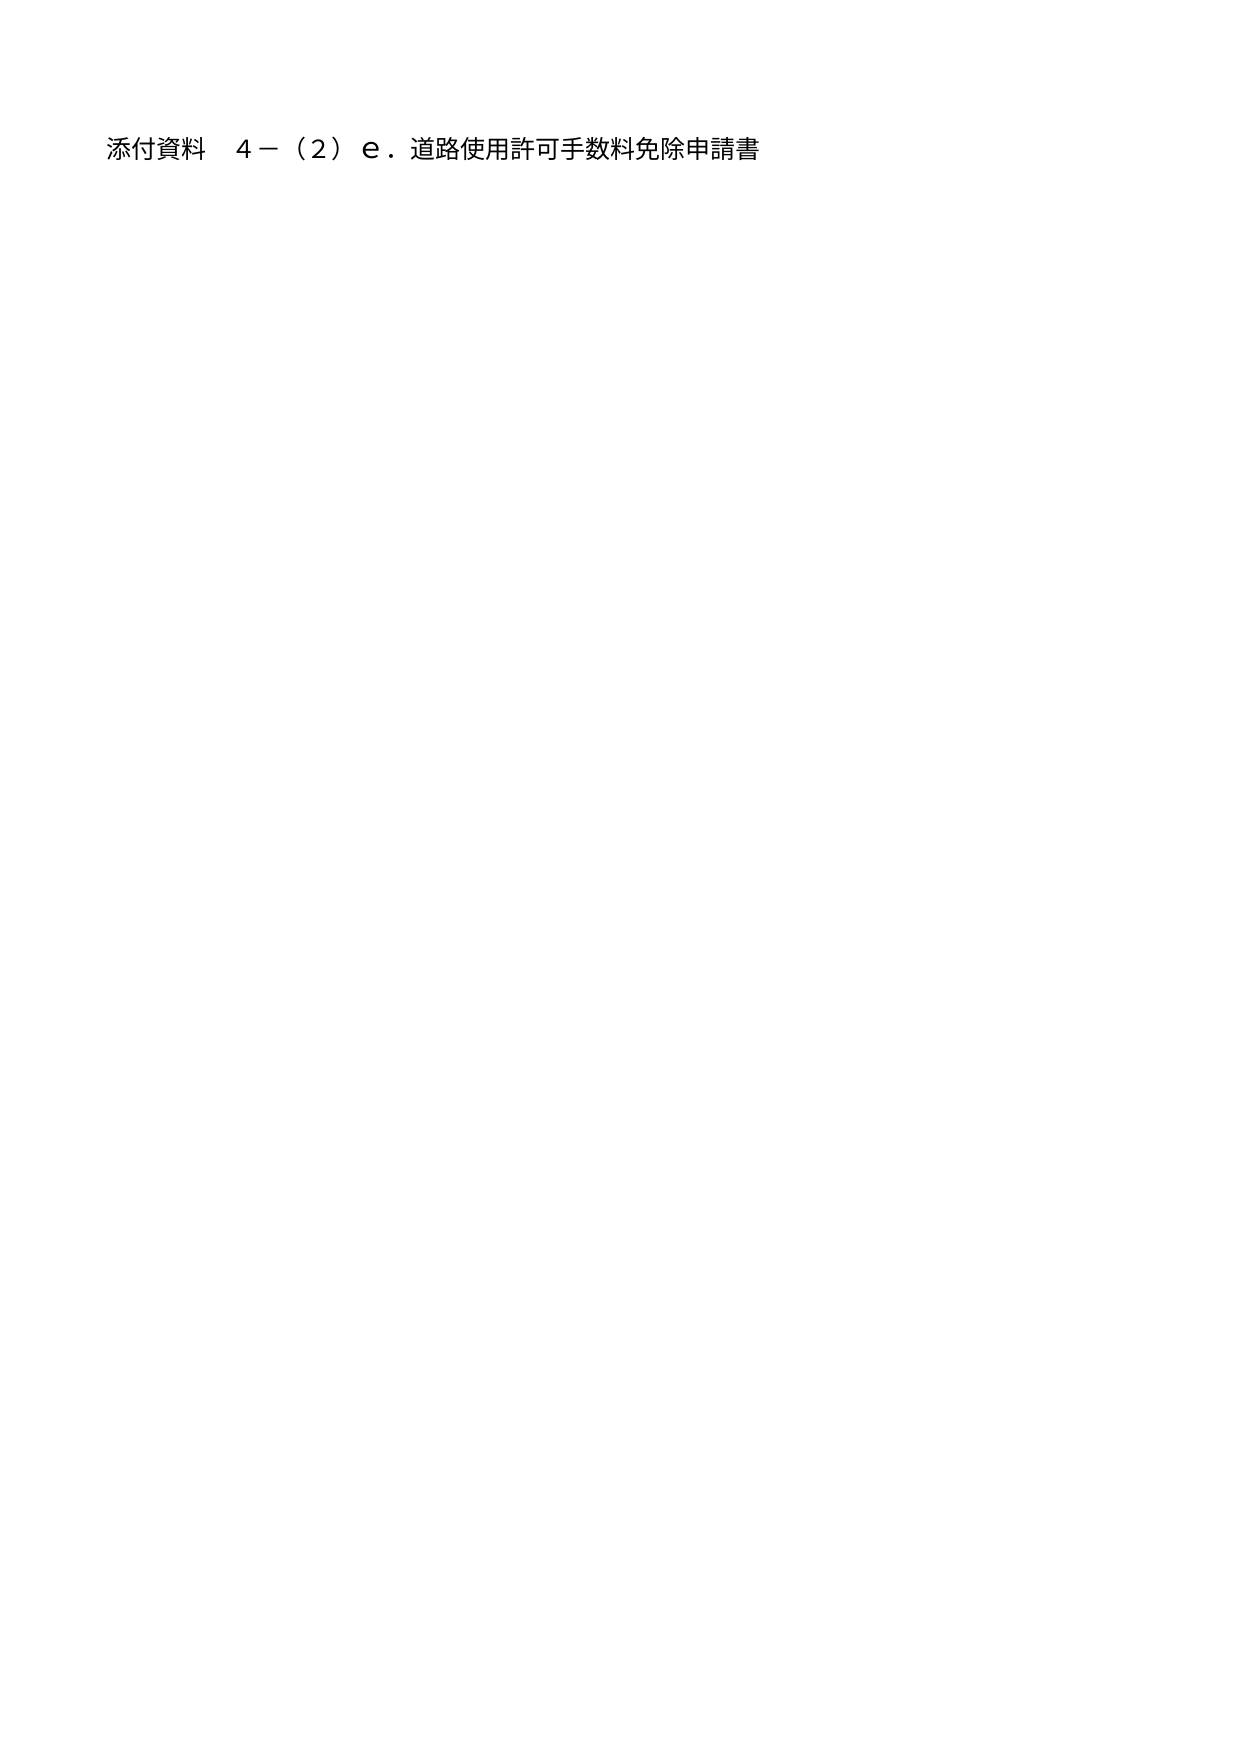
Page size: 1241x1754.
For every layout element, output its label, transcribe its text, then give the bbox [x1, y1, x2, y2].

text 添付資料 ４－（２）ｅ．道路使用許可手数料免除申請書 [106, 108, 1146, 183]
